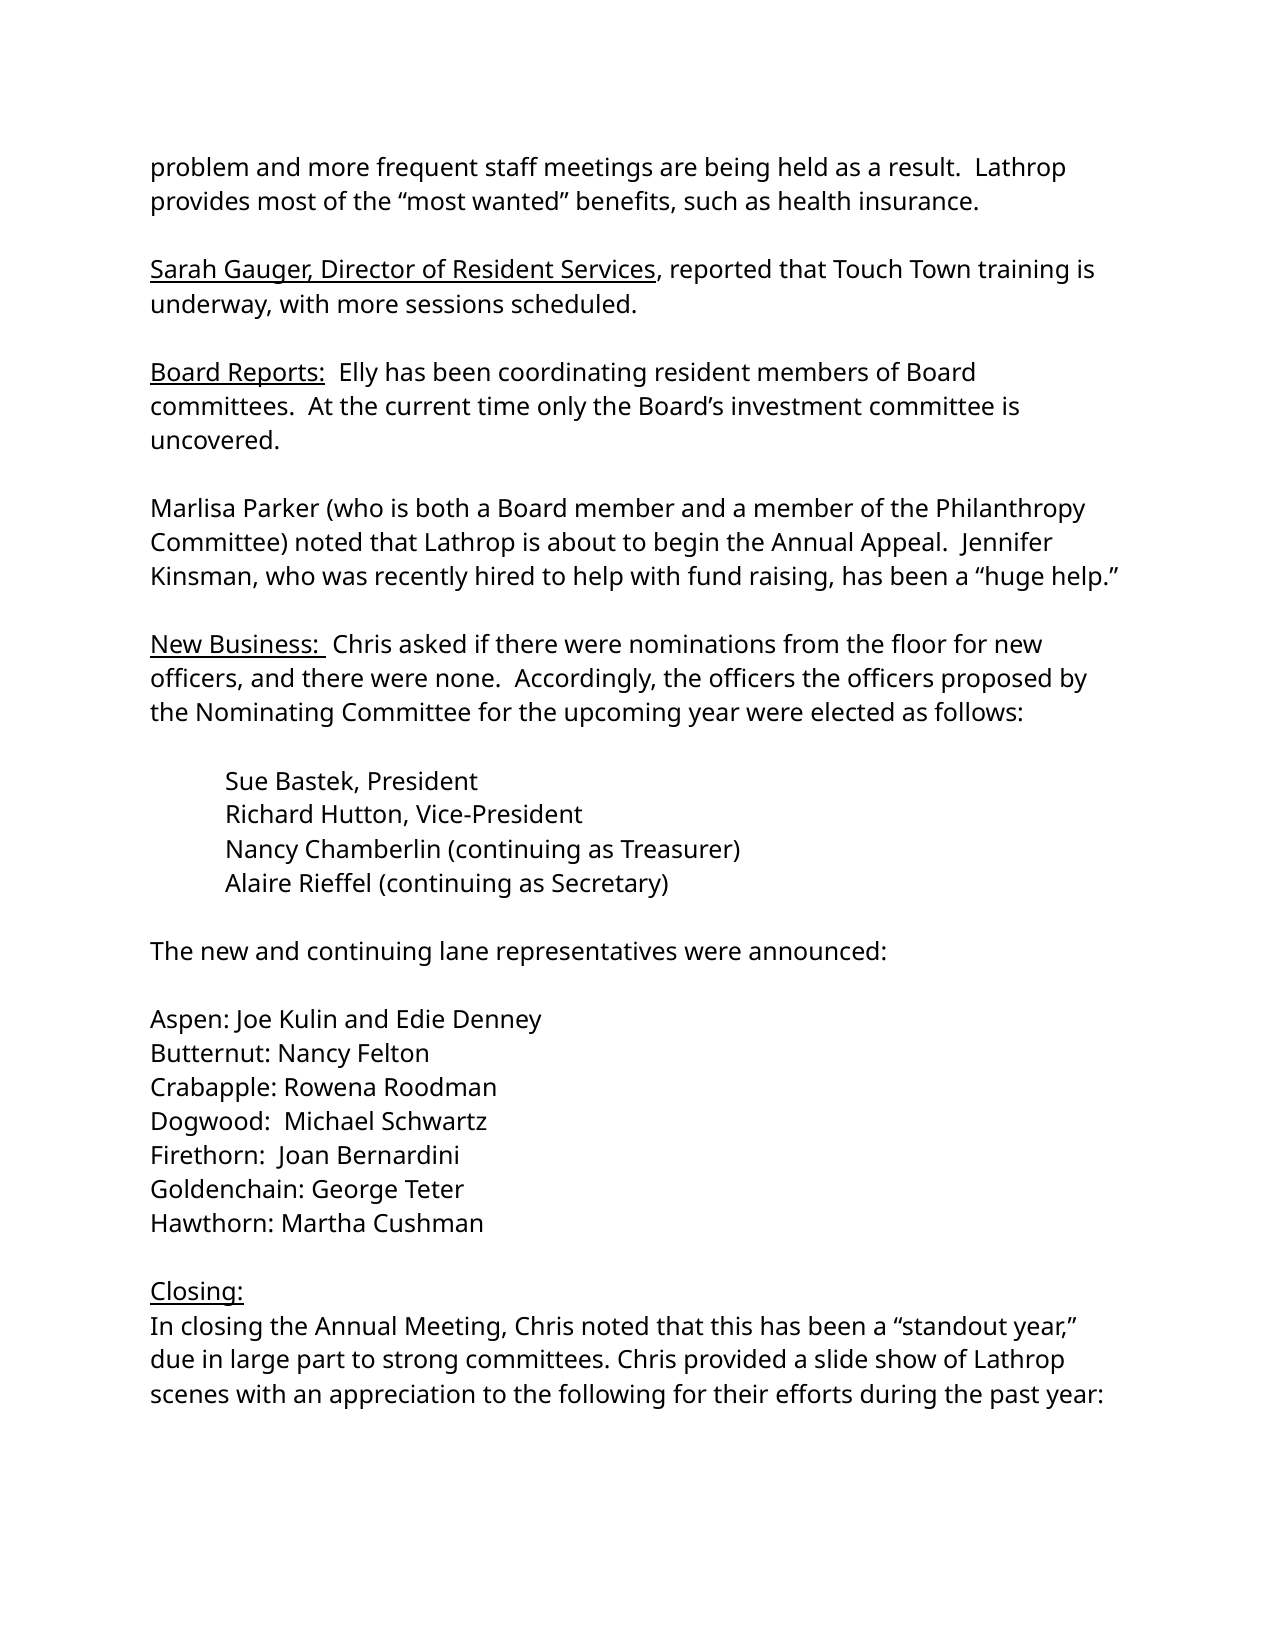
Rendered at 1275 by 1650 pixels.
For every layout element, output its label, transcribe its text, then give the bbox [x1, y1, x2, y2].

text Hawthorn: Martha Cushman [150, 1206, 1125, 1240]
text Butternut: Nancy Felton [150, 1036, 1125, 1070]
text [150, 150, 1125, 218]
text Goldenchain: George Teter [150, 1172, 1125, 1206]
text Closing: [150, 1274, 1125, 1308]
text Marlisa Parker (who is both a Board member and a member of the Philanthropy Committee) noted that Lathrop is about to begin the Annual Appeal. Jennifer Kinsman, who was recently hired to help with fund raising, has been a “huge help.” [150, 491, 1125, 593]
text Firethorn: Joan Bernardini [150, 1138, 1125, 1172]
text Crabapple: Rowena Roodman [150, 1070, 1125, 1104]
text Alaire Rieffel (continuing as Secretary) [150, 865, 1125, 899]
text New Business: Chris asked if there were nominations from the floor for new officers, and there were none. Accordingly, the officers the officers proposed by the Nominating Committee for the upcoming year were elected as follows: [150, 627, 1125, 729]
text Nancy Chamberlin (continuing as Treasurer) [150, 831, 1125, 865]
text Richard Hutton, Vice-President [150, 797, 1125, 831]
text Sarah Gauger, Director of Resident Services, reported that Touch Town training is underway, with more sessions scheduled. [150, 252, 1125, 320]
text The new and continuing lane representatives were announced: [150, 933, 1125, 967]
text Sue Bastek, President [150, 763, 1125, 797]
text Board Reports: Elly has been coordinating resident members of Board committees. At the current time only the Board’s investment committee is uncovered. [150, 354, 1125, 457]
text Dogwood: Michael Schwartz [150, 1104, 1125, 1138]
text Aspen: Joe Kulin and Edie Denney [150, 1002, 1125, 1036]
text In closing the Annual Meeting, Chris noted that this has been a “standout year,” due in large part to strong committees. Chris provided a slide show of Lathrop scenes with an appreciation to the following for their efforts during the past year: [150, 1308, 1125, 1410]
